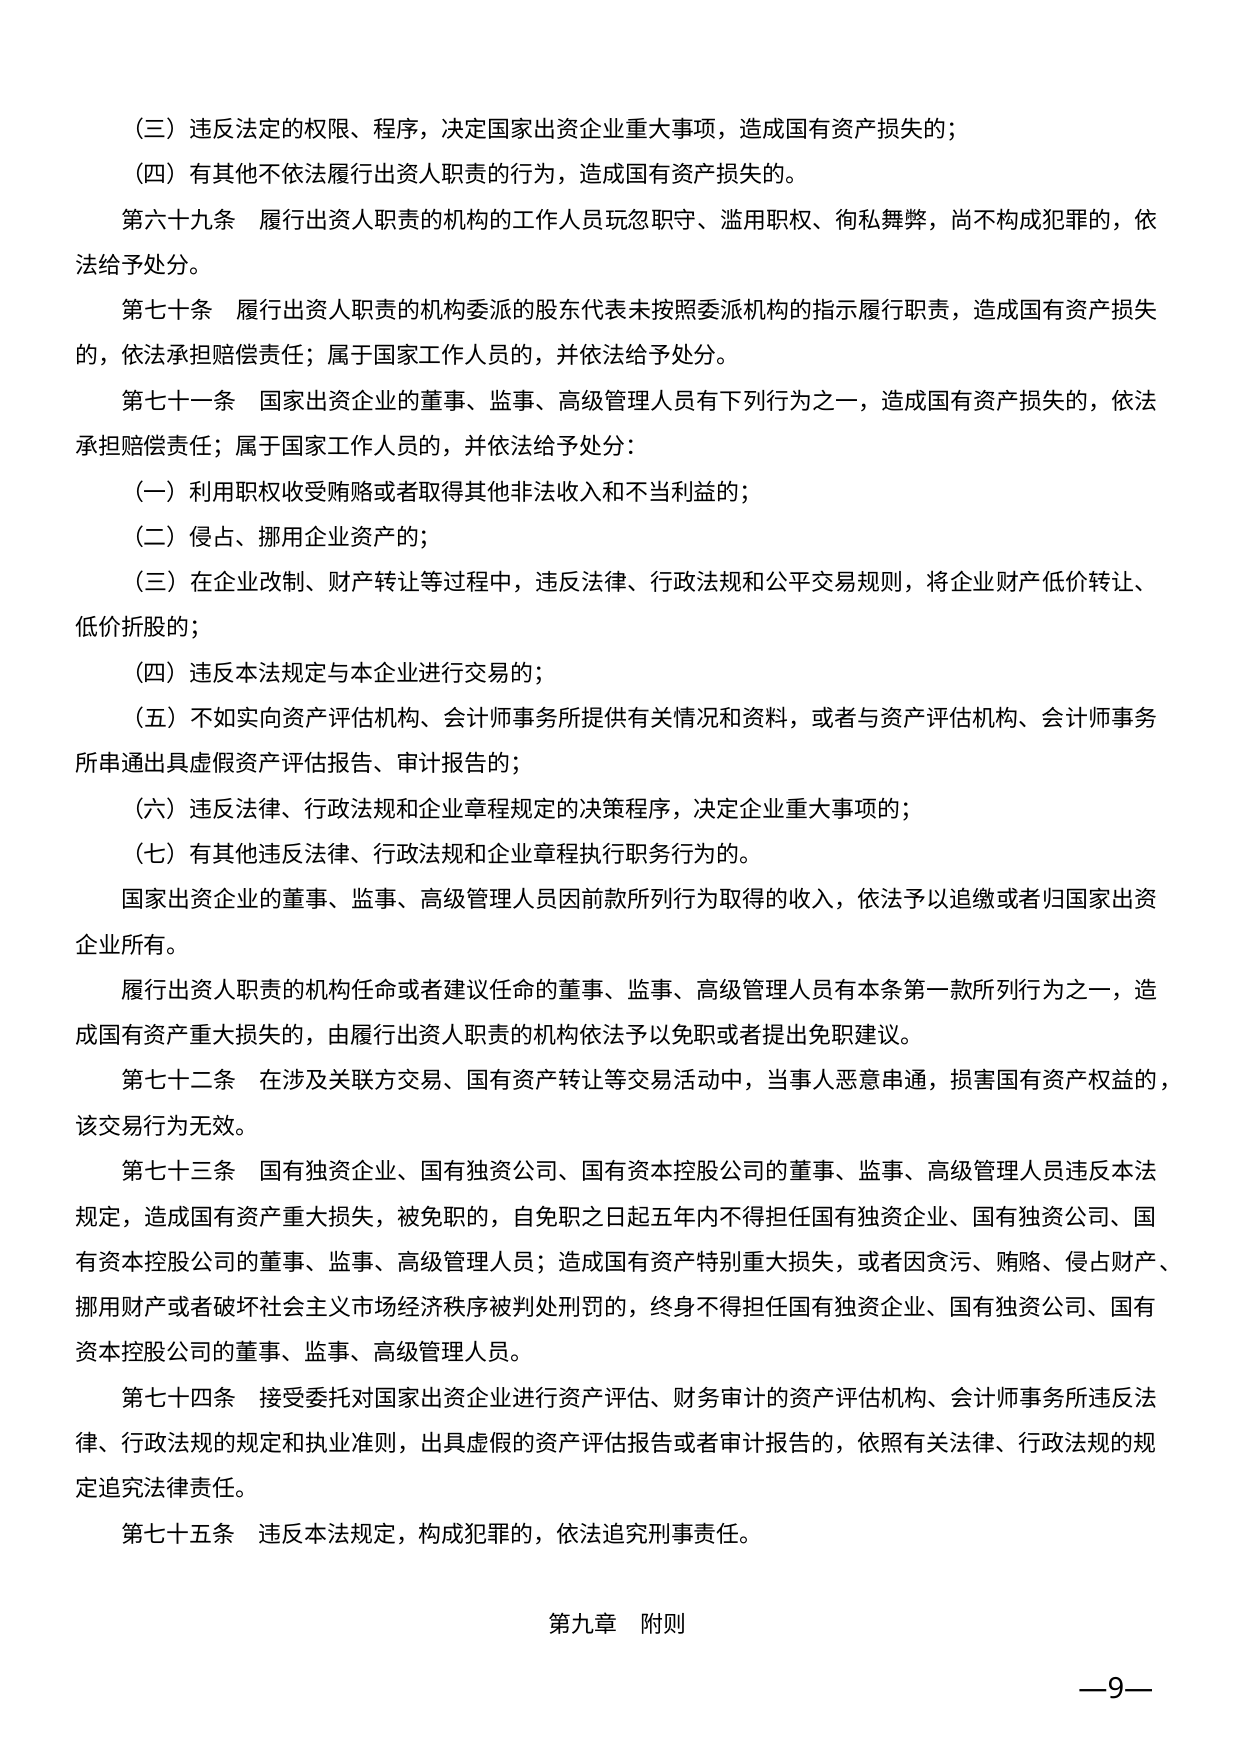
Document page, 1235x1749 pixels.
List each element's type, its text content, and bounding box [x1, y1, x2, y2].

text 第七十一条 国家出资企业的董事、监事、高级管理人员有下列行为之一，造成国有资产损失的，依法承担赔偿责任；属于国家工作人员的，并依法给予处分： [75, 377, 1159, 467]
text （三）违反法定的权限、程序，决定国家出资企业重大事项，造成国有资产损失的； [75, 105, 1159, 150]
text （六）违反法律、行政法规和企业章程规定的决策程序，决定企业重大事项的； [75, 784, 1159, 830]
text （四）有其他不依法履行出资人职责的行为，造成国有资产损失的。 [75, 150, 1159, 195]
text 第七十五条 违反本法规定，构成犯罪的，依法追究刑事责任。 [75, 1509, 1159, 1555]
text （四）违反本法规定与本企业进行交易的； [75, 648, 1159, 694]
text 第七十二条 在涉及关联方交易、国有资产转让等交易活动中，当事人恶意串通，损害国有资产权益的，该交易行为无效。 [75, 1056, 1159, 1147]
text （七）有其他违反法律、行政法规和企业章程执行职务行为的。 [75, 830, 1159, 875]
text （一）利用职权收受贿赂或者取得其他非法收入和不当利益的； [75, 467, 1159, 513]
text 国家出资企业的董事、监事、高级管理人员因前款所列行为取得的收入，依法予以追缴或者归国家出资企业所有。 [75, 875, 1159, 966]
text （三）在企业改制、财产转让等过程中，违反法律、行政法规和公平交易规则，将企业财产低价转让、低价折股的； [75, 558, 1159, 648]
text （五）不如实向资产评估机构、会计师事务所提供有关情况和资料，或者与资产评估机构、会计师事务所串通出具虚假资产评估报告、审计报告的； [75, 694, 1159, 784]
text 第七十三条 国有独资企业、国有独资公司、国有资本控股公司的董事、监事、高级管理人员违反本法规定，造成国有资产重大损失，被免职的，自免职之日起五年内不得担任国有独资企业、国有独资公司、国有资本控股公司的董事、监事、高级管理人员；造成国有资产特别重大损失，或者因贪污、贿赂、侵占财产、挪用财产或者破坏社会主义市场经济秩序被判处刑罚的，终身不得担任国有独资企业、国有独资公司、国有资本控股公司的董事、监事、高级管理人员。 [75, 1147, 1159, 1373]
text 第九章 附则 [75, 1600, 1159, 1645]
text 第六十九条 履行出资人职责的机构的工作人员玩忽职守、滥用职权、徇私舞弊，尚不构成犯罪的，依法给予处分。 [75, 195, 1159, 286]
text 履行出资人职责的机构任命或者建议任命的董事、监事、高级管理人员有本条第一款所列行为之一，造成国有资产重大损失的，由履行出资人职责的机构依法予以免职或者提出免职建议。 [75, 966, 1159, 1056]
text （二）侵占、挪用企业资产的； [75, 513, 1159, 558]
text 第七十条 履行出资人职责的机构委派的股东代表未按照委派机构的指示履行职责，造成国有资产损失的，依法承担赔偿责任；属于国家工作人员的，并依法给予处分。 [75, 286, 1159, 377]
text 第七十四条 接受委托对国家出资企业进行资产评估、财务审计的资产评估机构、会计师事务所违反法律、行政法规的规定和执业准则，出具虚假的资产评估报告或者审计报告的，依照有关法律、行政法规的规定追究法律责任。 [75, 1373, 1159, 1509]
